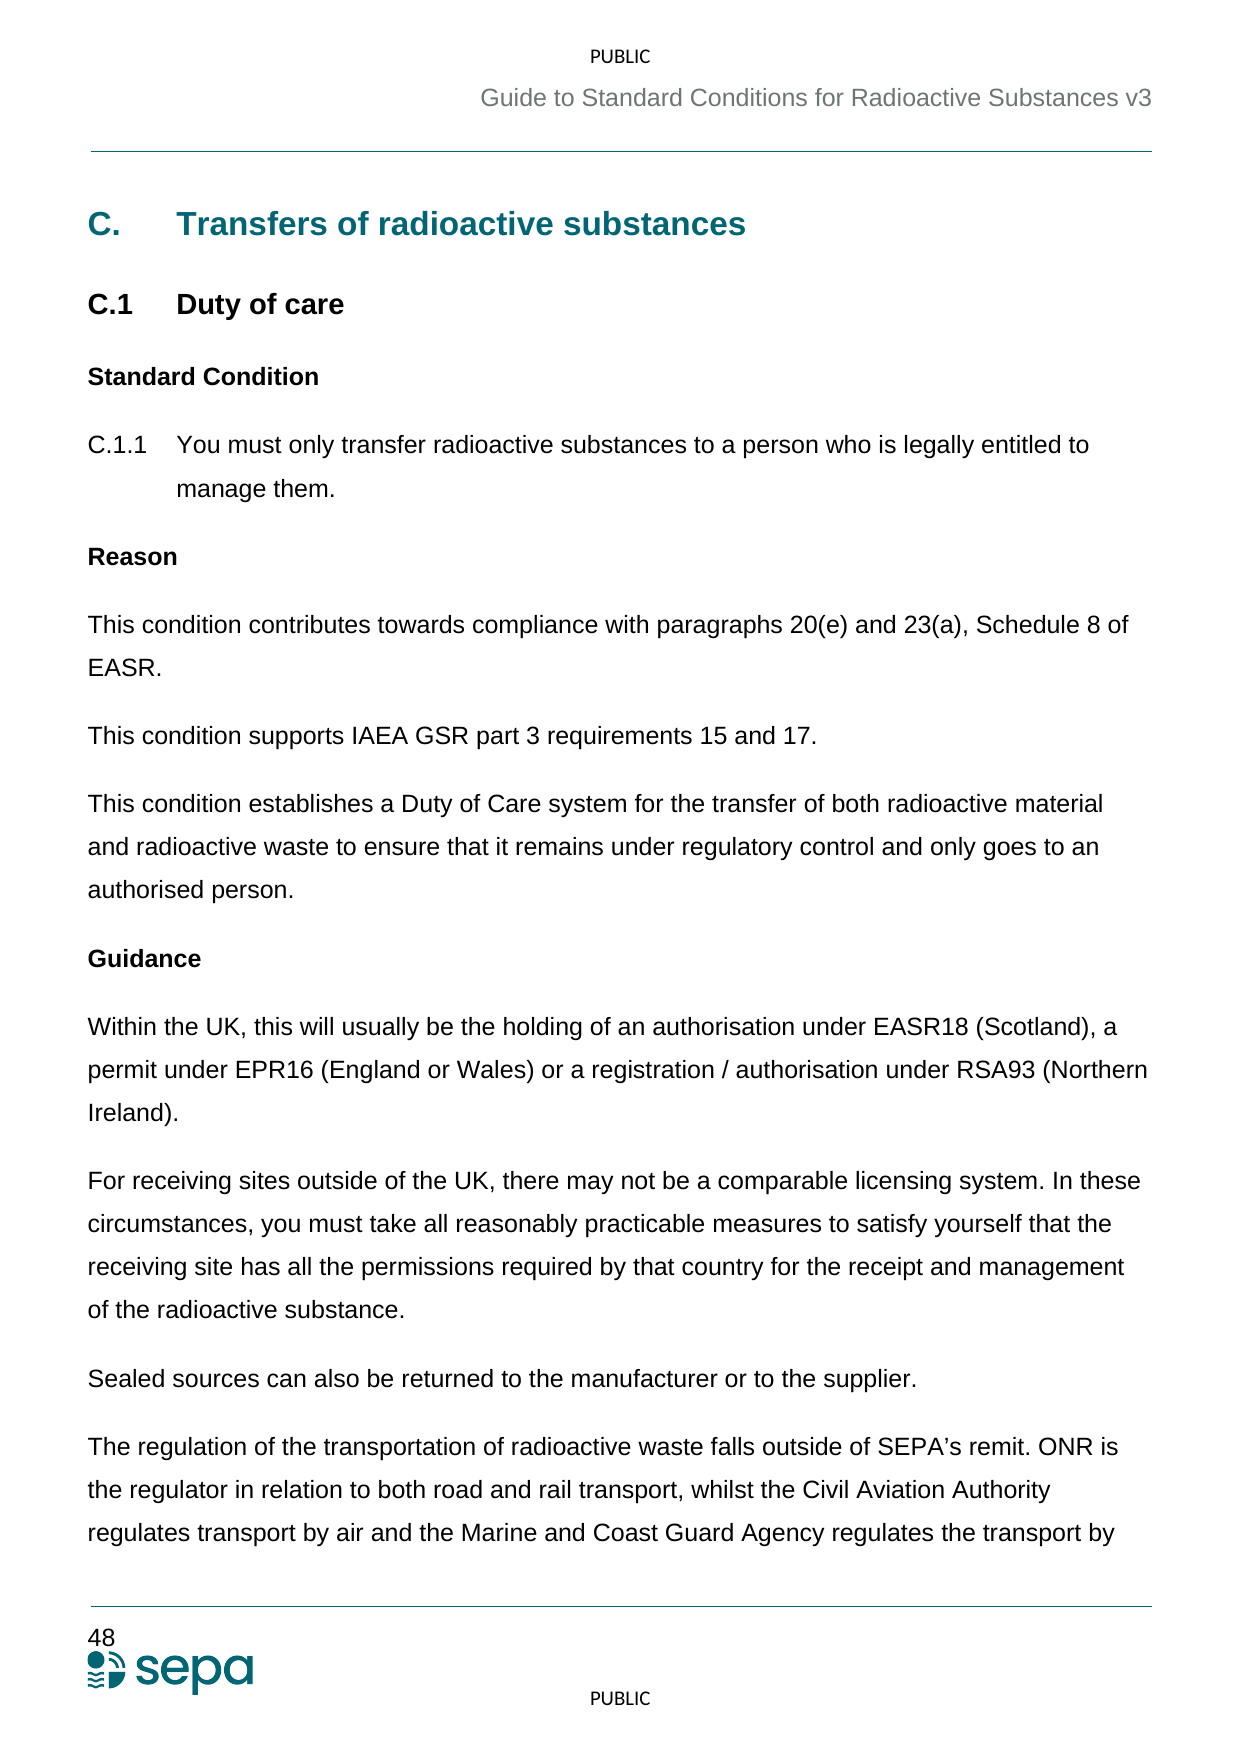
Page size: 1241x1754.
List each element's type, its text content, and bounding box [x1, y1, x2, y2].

subtitle Reason [87, 542, 1153, 571]
subtitle Guidance [87, 944, 1153, 972]
text C.1.1 You must only transfer radioactive substances to a person who is legally entitled to manage them. [87, 431, 1153, 502]
subtitle Standard Condition [87, 362, 1153, 391]
text For receiving sites outside of the UK, there may not be a comparable licensing system. In these circumstances, you must take all reasonably practicable measures to satisfy yourself that the receiving site has all the permissions required by that country for the receipt and management of the radioactive substance. [87, 1166, 1153, 1324]
subtitle C.1 Duty of care [87, 287, 1153, 321]
text This condition supports IAEA GSR part 3 requirements 15 and 17. [87, 721, 1153, 750]
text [87, 1432, 1153, 1547]
subtitle C. Transfers of radioactive substances [87, 204, 1153, 243]
text Sealed sources can also be returned to the manufacturer or to the supplier. [87, 1364, 1153, 1392]
text This condition contributes towards compliance with paragraphs 20(e) and 23(a), Schedule 8 of EASR. [87, 610, 1153, 682]
picture [87, 1651, 253, 1695]
text This condition establishes a Duty of Care system for the transfer of both radioactive material and radioactive waste to ensure that it remains under regulatory control and only goes to an authorised person. [87, 789, 1153, 904]
text Within the UK, this will usually be the holding of an authorisation under EASR18 (Scotland), a permit under EPR16 (England or Wales) or a registration / authorisation under RSA93 (Northern Ireland). [87, 1012, 1153, 1127]
